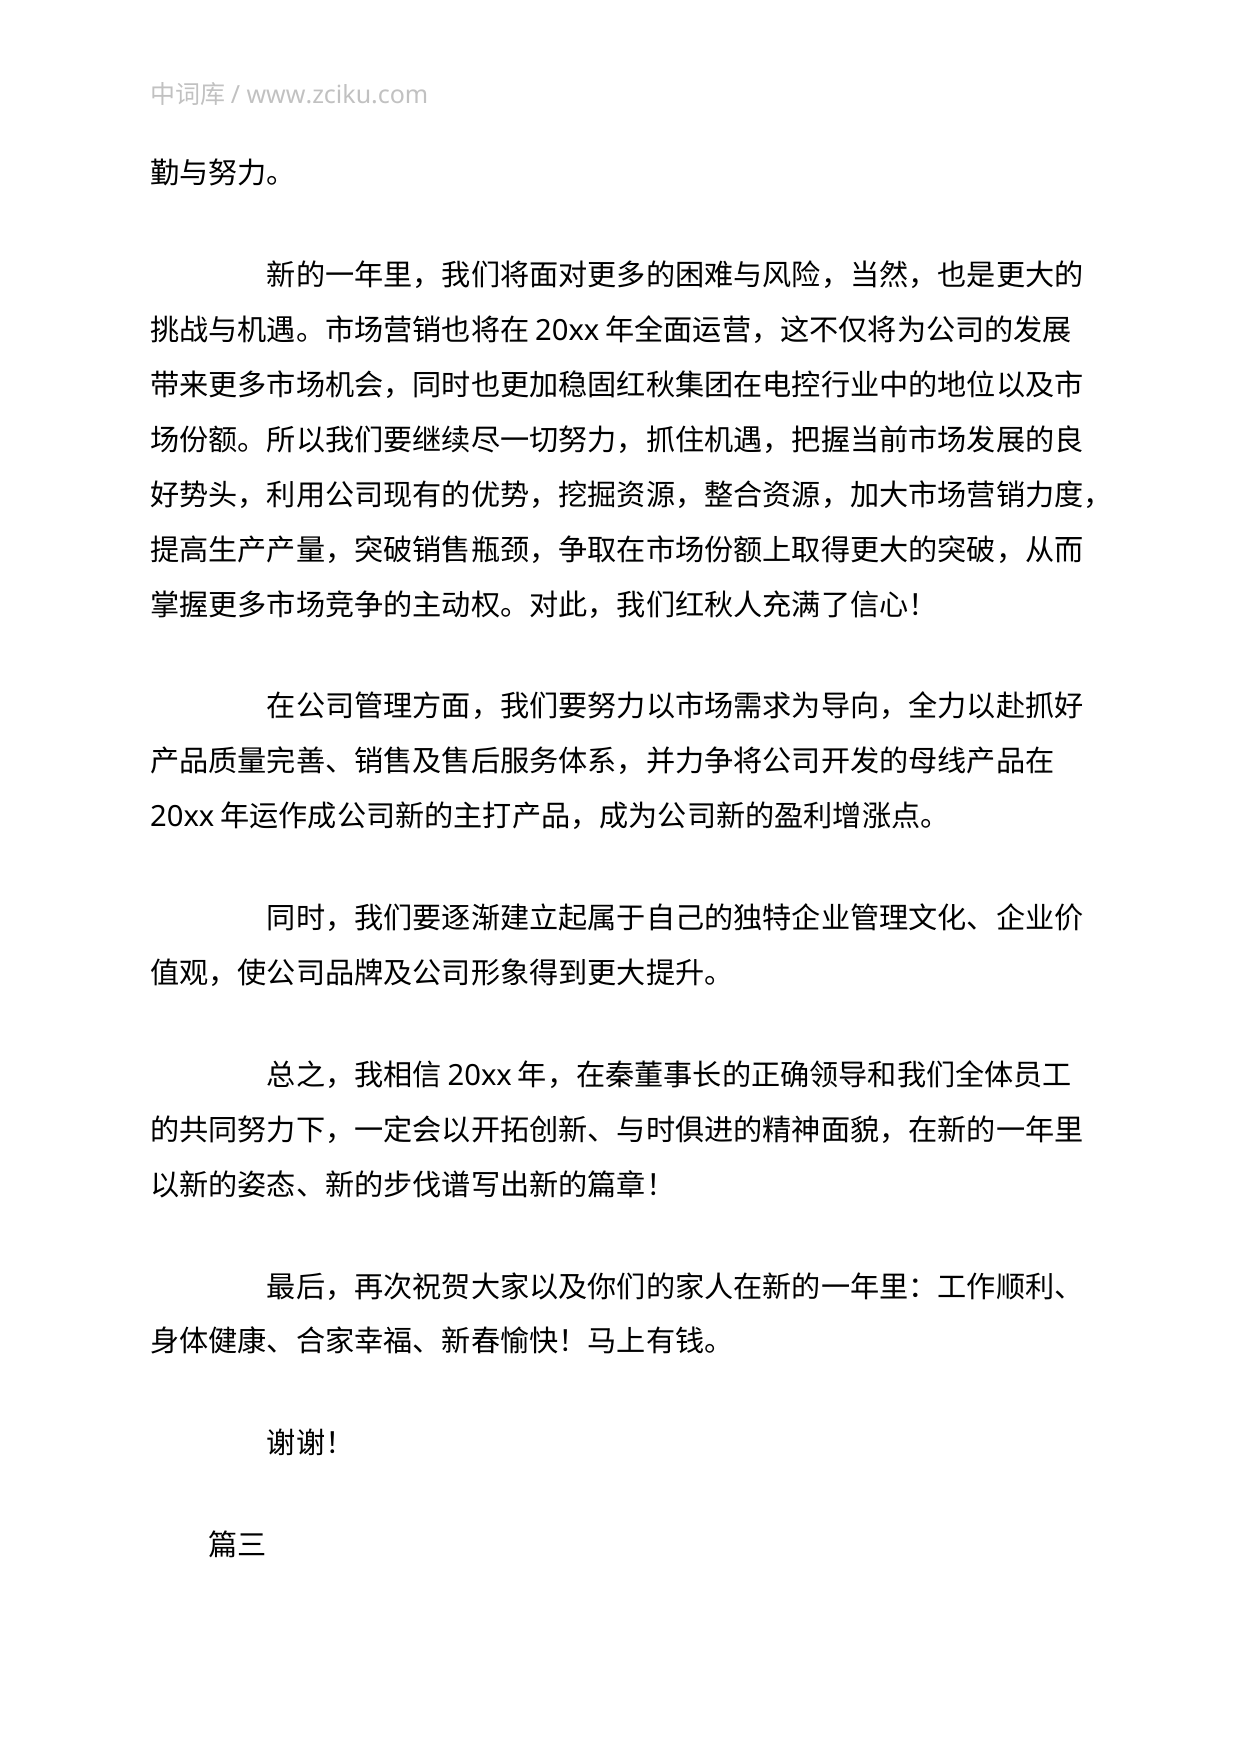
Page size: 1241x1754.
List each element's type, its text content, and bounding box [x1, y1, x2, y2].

text 篇三 [150, 1522, 1090, 1564]
text 新的一年里，我们将面对更多的困难与风险，当然，也是更大的挑战与机遇。市场营销也将在20xx年全面运营，这不仅将为公司的发展带来更多市场机会，同时也更加稳固红秋集团在电控行业中的地位以及市场份额。所以我们要继续尽一切努力，抓住机遇，把握当前市场发展的良好势头，利用公司现有的优势，挖掘资源，整合资源，加大市场营销力度，提高生产产量，突破销售瓶颈，争取在市场份额上取得更大的突破，从而掌握更多市场竞争的主动权。对此，我们红秋人充满了信心！ [150, 252, 1090, 623]
text 同时，我们要逐渐建立起属于自己的独特企业管理文化、企业价值观，使公司品牌及公司形象得到更大提升。 [150, 895, 1090, 992]
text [150, 150, 1090, 192]
text 谢谢！ [150, 1420, 1090, 1462]
text 最后，再次祝贺大家以及你们的家人在新的一年里：工作顺利、身体健康、合家幸福、新春愉快！马上有钱。 [150, 1263, 1090, 1360]
text 在公司管理方面，我们要努力以市场需求为导向，全力以赴抓好产品质量完善、销售及售后服务体系，并力争将公司开发的母线产品在20xx年运作成公司新的主打产品，成为公司新的盈利增涨点。 [150, 683, 1090, 835]
text 总之，我相信20xx年，在秦董事长的正确领导和我们全体员工的共同努力下，一定会以开拓创新、与时俱进的精神面貌，在新的一年里以新的姿态、新的步伐谱写出新的篇章！ [150, 1051, 1090, 1204]
